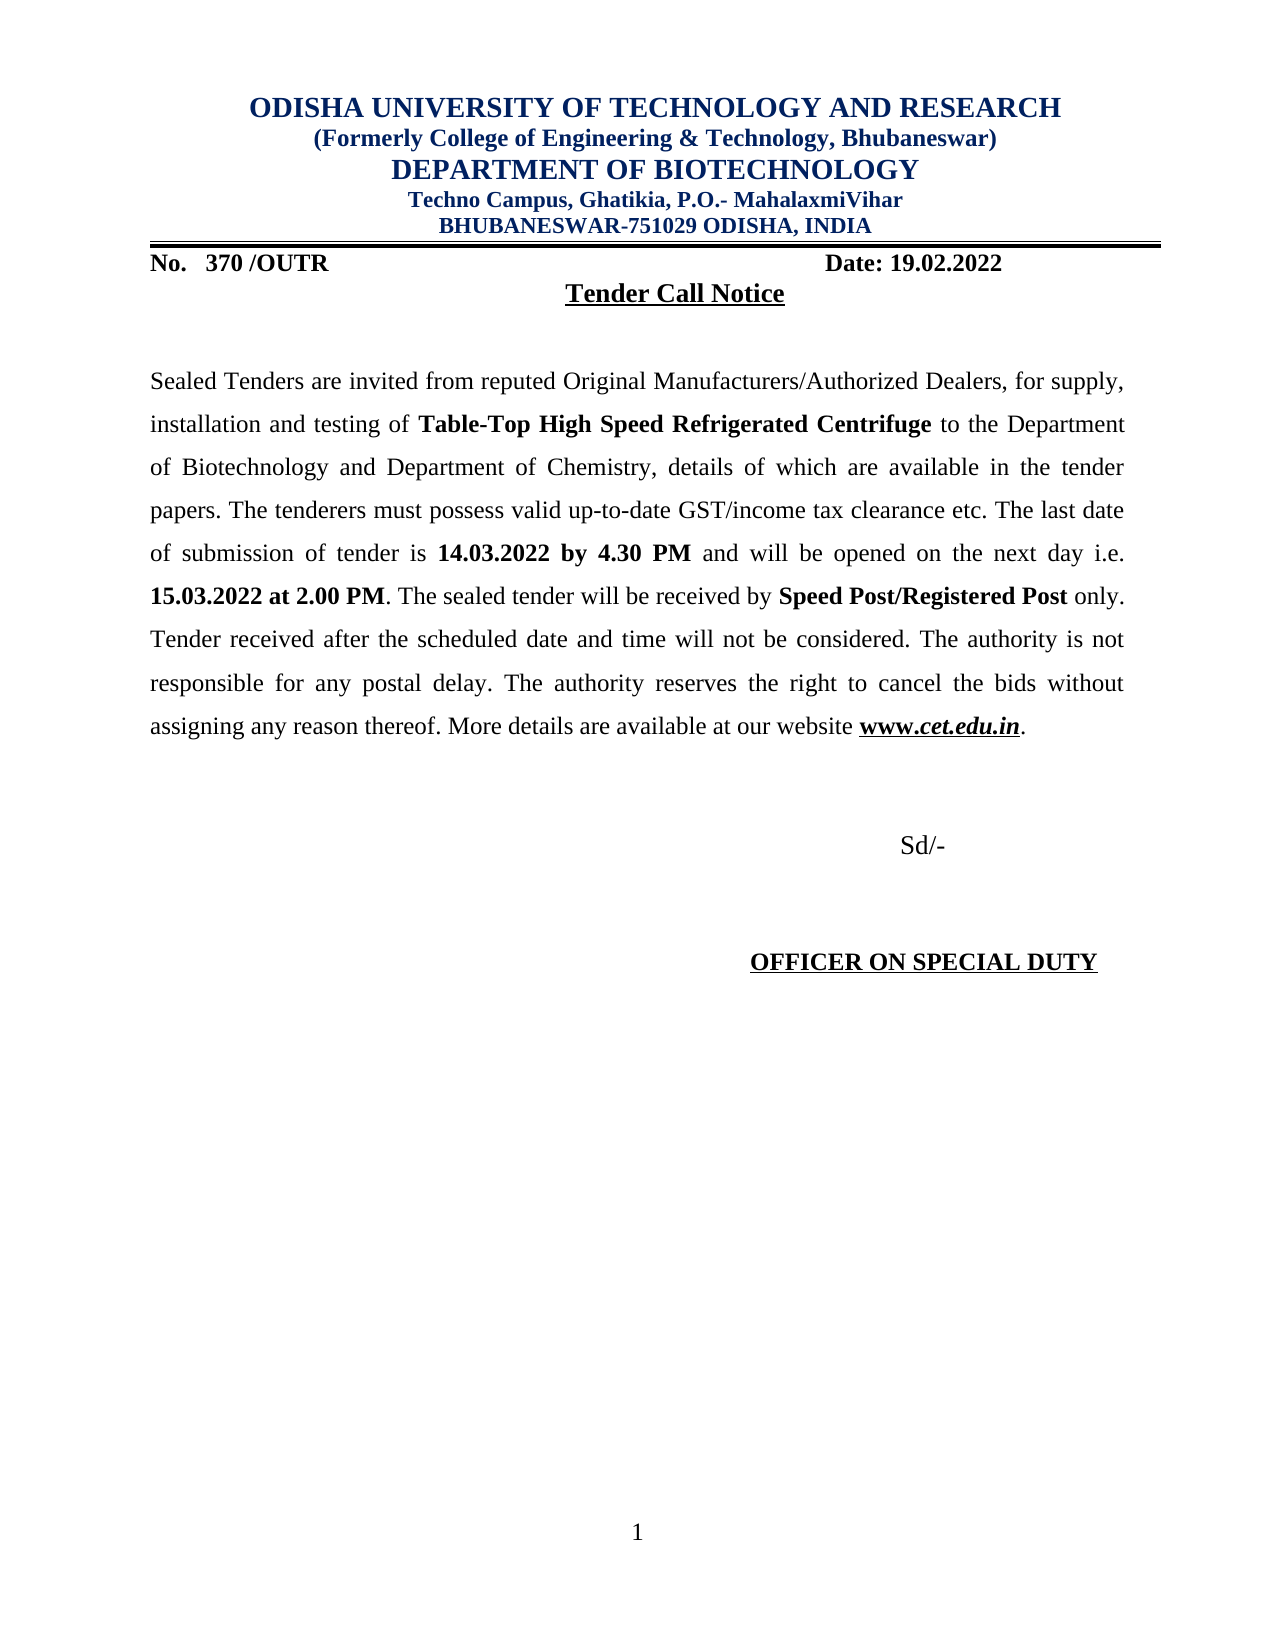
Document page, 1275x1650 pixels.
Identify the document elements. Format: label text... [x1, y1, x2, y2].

text Sd/- [150, 829, 1125, 861]
text OFFICER ON SPECIAL DUTY [675, 947, 1125, 976]
text DEPARTMENT OF BIOTECHNOLOGY [150, 152, 1161, 186]
text BHUBANESWAR-751029 ODISHA, INDIA [150, 212, 1161, 241]
text (Formerly College of Engineering & Technology, Bhubaneswar) [150, 123, 1161, 152]
text Tender Call Notice [150, 277, 1125, 308]
text No. 370 /OUTR Date: 19.02.2022 [150, 248, 1125, 277]
text ODISHA UNIVERSITY OF TECHNOLOGY AND RESEARCH [150, 90, 1161, 123]
text Sealed Tenders are invited from reputed Original Manufacturers/Authorized Dealers, for supply, installation and testing of Table-Top High Speed Refrigerated Centrifuge to the Department of Biotechnology and Department of Chemistry, details of which are available in the tender papers. The tenderers must possess valid up-to-date GST/income tax clearance etc. The last date of submission of tender is 14.03.2022 by 4.30 PM and will be opened on the next day i.e. 15.03.2022 at 2.00 PM. The sealed tender will be received by Speed Post/Registered Post only. Tender received after the scheduled date and time will not be considered. The authority is not responsible for any postal delay. The authority reserves the right to cancel the bids without assigning any reason thereof. More details are available at our website www.cet.edu.in. [150, 366, 1125, 739]
text Techno Campus, Ghatikia, P.O.- MahalaxmiVihar [150, 186, 1161, 212]
